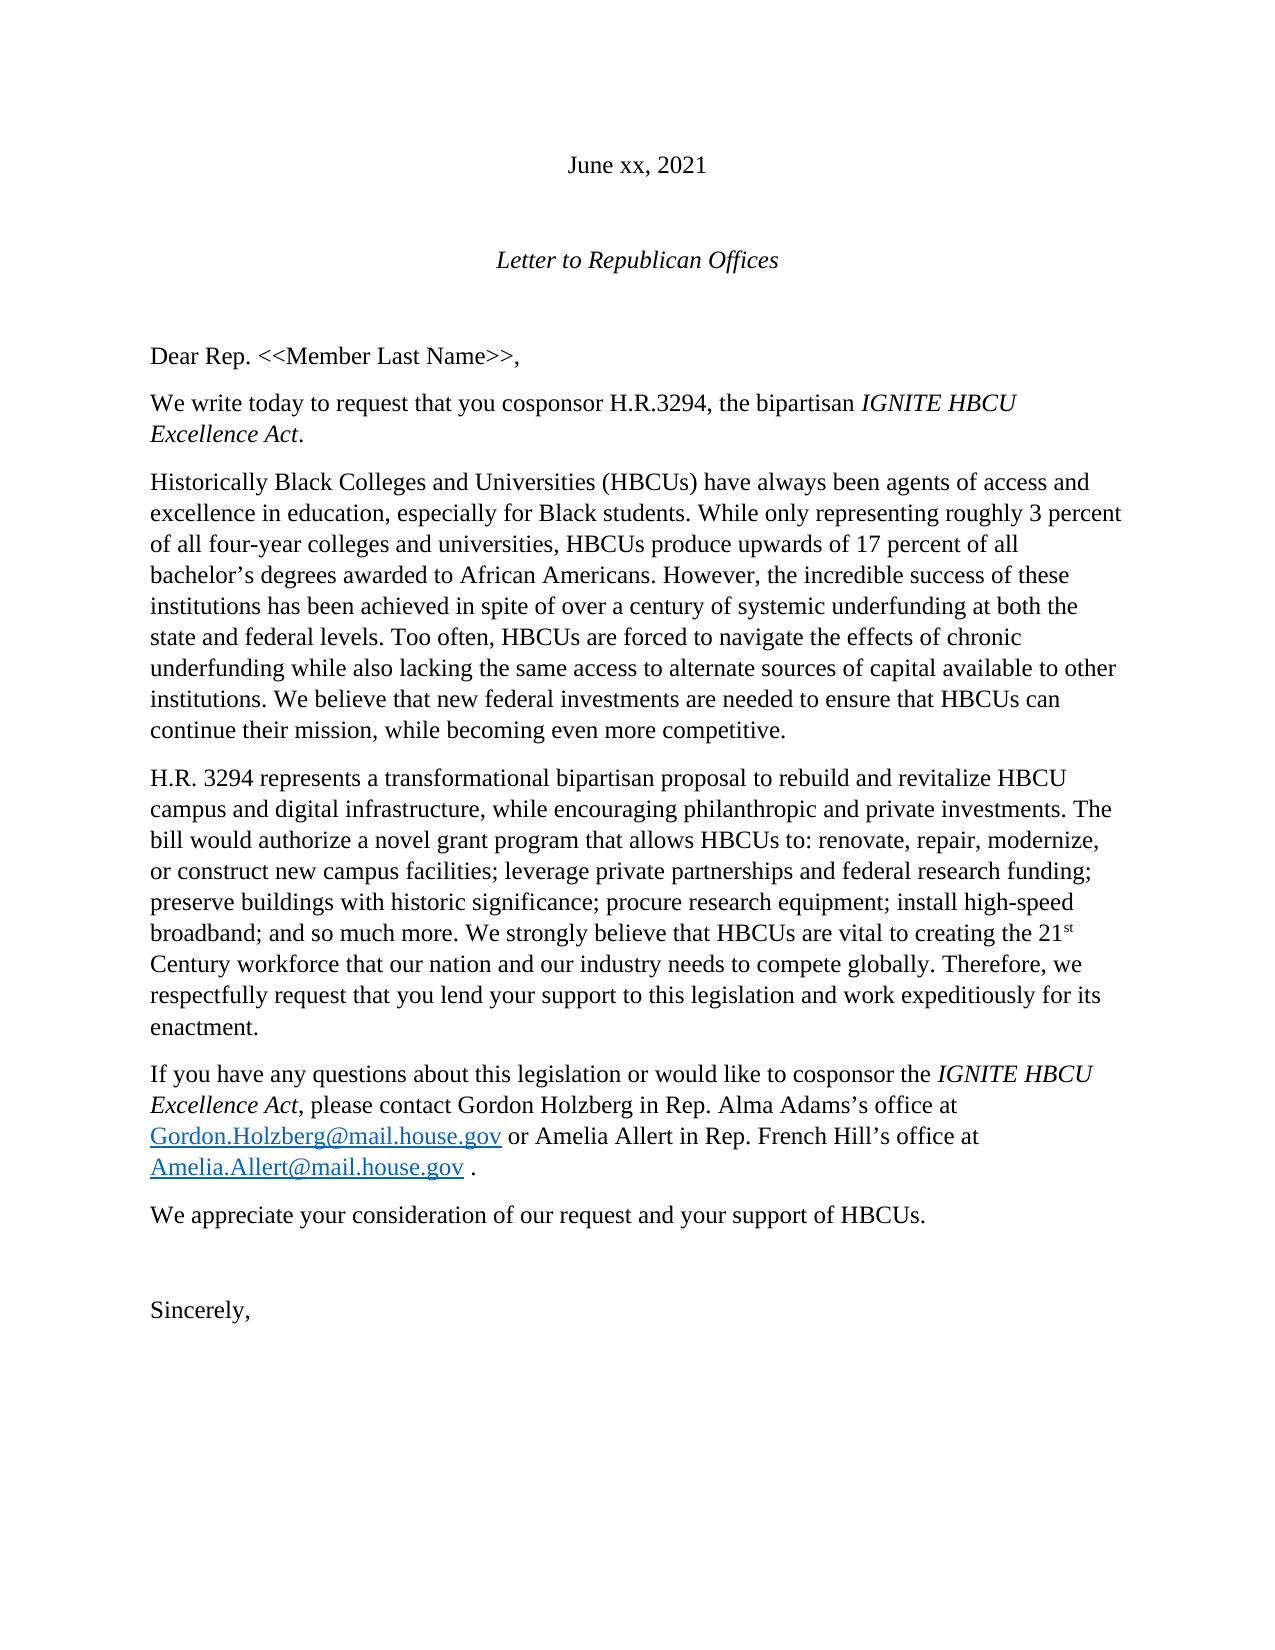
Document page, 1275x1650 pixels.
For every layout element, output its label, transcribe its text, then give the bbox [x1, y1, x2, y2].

text We write today to request that you cosponsor H.R.3294, the bipartisan IGNITE HBCU Excellence Act. [150, 388, 1125, 448]
text Sincerely, [150, 1296, 1125, 1324]
text Historically Black Colleges and Universities (HBCUs) have always been agents of access and excellence in education, especially for Black students. While only representing roughly 3 percent of all four-year colleges and universities, HBCUs produce upwards of 17 percent of all bachelor’s degrees awarded to African Americans. However, the incredible success of these institutions has been achieved in spite of over a century of systemic underfunding at both the state and federal levels. Too often, HBCUs are forced to navigate the effects of chronic underfunding while also lacking the same access to alternate sources of capital available to other institutions. We believe that new federal investments are needed to ensure that HBCUs can continue their mission, while becoming even more competitive. [150, 467, 1125, 744]
text Dear Rep. <<Member Last Name>>, [150, 341, 1125, 369]
text June xx, 2021 [150, 150, 1125, 179]
text Letter to Republican Offices [150, 245, 1125, 274]
text We appreciate your consideration of our request and your support of HBCUs. [150, 1200, 1125, 1229]
text If you have any questions about this legislation or would like to cosponsor the IGNITE HBCU Excellence Act, please contact Gordon Holzberg in Rep. Alma Adams’s office at Gordon.Holzberg@mail.house.gov or Amelia Allert in Rep. French Hill’s office at Amelia.Allert@mail.house.gov . [150, 1059, 1125, 1181]
text H.R. 3294 represents a transformational bipartisan proposal to rebuild and revitalize HBCU campus and digital infrastructure, while encouraging philanthropic and private investments. The bill would authorize a novel grant program that allows HBCUs to: renovate, repair, modernize, or construct new campus facilities; leverage private partnerships and federal research funding; preserve buildings with historic significance; procure research equipment; install high-speed broadband; and so much more. We strongly believe that HBCUs are vital to creating the 21st Century workforce that our nation and our industry needs to compete globally. Therefore, we respectfully request that you lend your support to this legislation and work expeditiously for its enactment. [150, 763, 1125, 1040]
